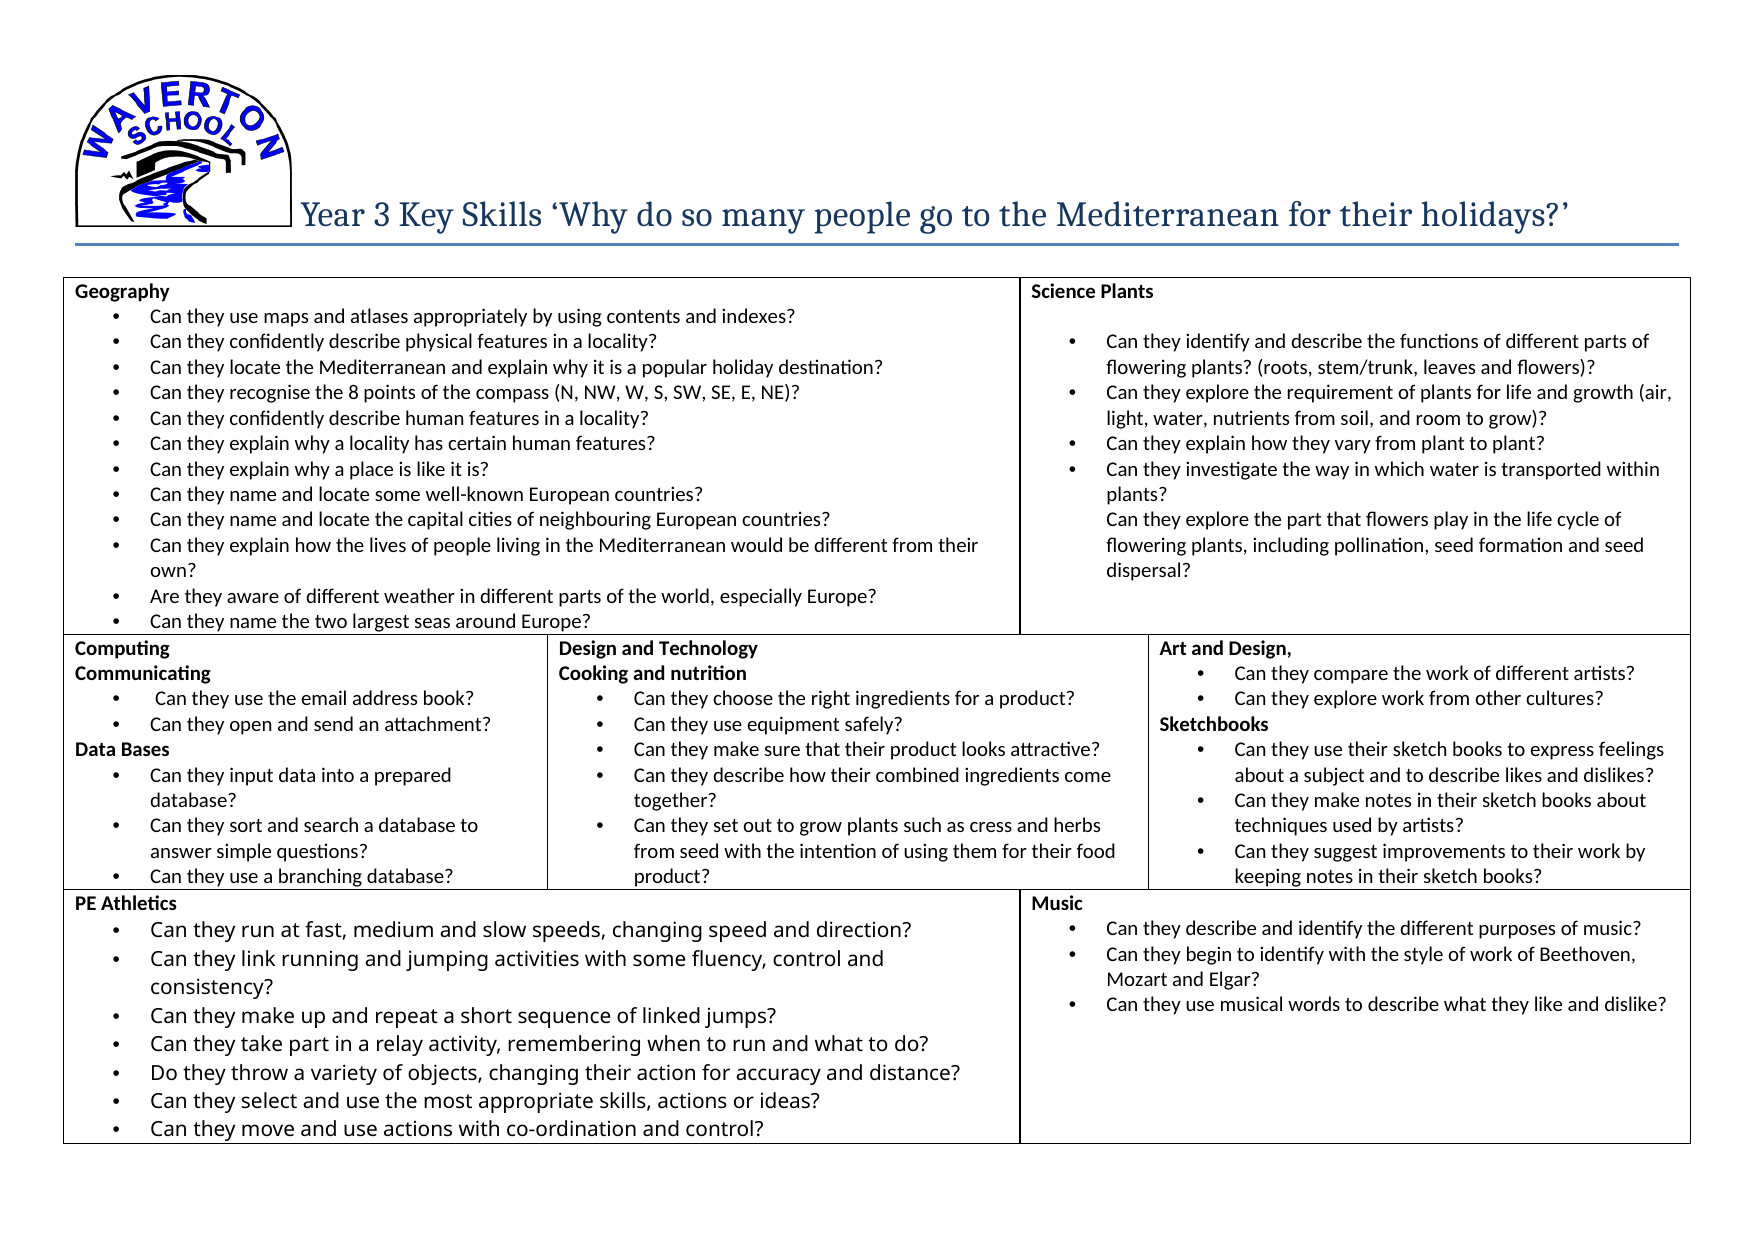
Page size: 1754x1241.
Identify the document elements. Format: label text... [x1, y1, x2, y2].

table_cell Computing Communicating Can they use the email address book? Can they open and send an attachment? Data Bases Can they input data into a prepared database? Can they sort and search a database to answer simple questions? Can they use a branching database? [64, 635, 547, 889]
title Year 3 Key Skills ‘Why do so many people go to the Mediterranean for their holidays?’ [75, 75, 1679, 243]
table_cell Design and Technology Cooking and nutrition Can they choose the right ingredients for a product? Can they use equipment safely? Can they make sure that their product looks attractive? Can they describe how their combined ingredients come together? Can they set out to grow plants such as cress and herbs from seed with the intention of using them for their food product? [548, 635, 1148, 889]
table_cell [64, 890, 1019, 1143]
table_header Science Plants Can they identify and describe the functions of different parts of flowering plants? (roots, stem/trunk, leaves and flowers)? Can they explore the requirement of plants for life and growth (air, light, water, nutrients from soil, and room to grow)? Can they explain how they vary from plant to plant? Can they investigate the way in which water is transported within plants? Can they explore the part that flowers play in the life cycle of flowering plants, including pollination, seed formation and seed dispersal? [1021, 278, 1690, 634]
table_cell Art and Design, Can they compare the work of different artists? Can they explore work from other cultures? Sketchbooks Can they use their sketch books to express feelings about a subject and to describe likes and dislikes? Can they make notes in their sketch books about techniques used by artists? Can they suggest improvements to their work by keeping notes in their sketch books? [1149, 635, 1690, 889]
table_header Geography Can they use maps and atlases appropriately by using contents and indexes? Can they confidently describe physical features in a locality? Can they locate the Mediterranean and explain why it is a popular holiday destination? Can they recognise the 8 points of the compass (N, NW, W, S, SW, SE, E, NE)? Can they confidently describe human features in a locality? Can they explain why a locality has certain human features? Can they explain why a place is like it is? Can they name and locate some well-known European countries? Can they name and locate the capital cities of neighbouring European countries? Can they explain how the lives of people living in the Mediterranean would be different from their own? Are they aware of different weather in different parts of the world, especially Europe? Can they name the two largest seas around Europe? [64, 278, 1019, 634]
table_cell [1021, 890, 1690, 1143]
picture [75, 75, 292, 227]
